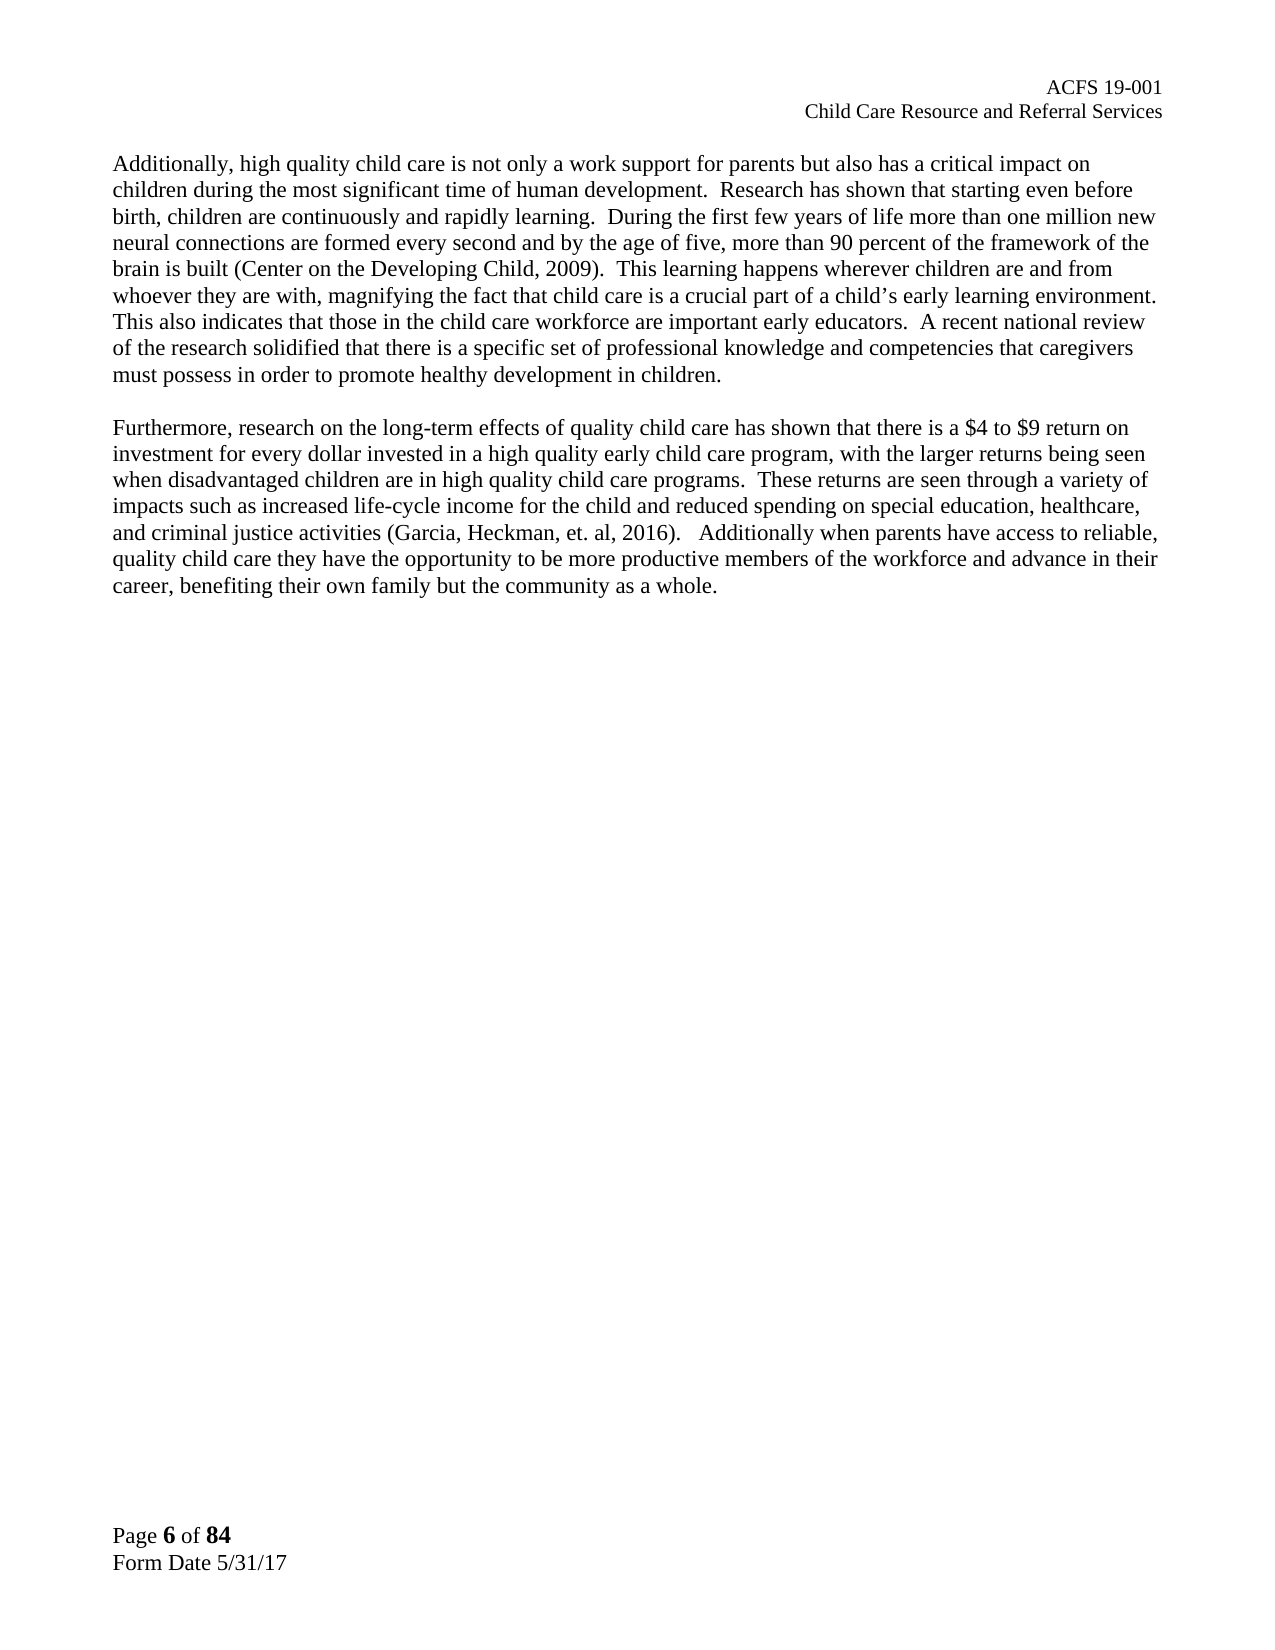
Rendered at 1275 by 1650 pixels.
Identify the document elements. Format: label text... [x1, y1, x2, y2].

text Furthermore, research on the long-term effects of quality child care has shown that there is a $4 to $9 return on investment for every dollar invested in a high quality early child care program, with the larger returns being seen when disadvantaged children are in high quality child care programs. These returns are seen through a variety of impacts such as increased life-cycle income for the child and reduced spending on special education, healthcare, and criminal justice activities (Garcia, Heckman, et. al, 2016). Additionally when parents have access to reliable, quality child care they have the opportunity to be more productive members of the workforce and advance in their career, benefiting their own family but the community as a whole. [112, 413, 1162, 598]
text Additionally, high quality child care is not only a work support for parents but also has a critical impact on children during the most significant time of human development. Research has shown that starting even before birth, children are continuously and rapidly learning. During the first few years of life more than one million new neural connections are formed every second and by the age of five, more than 90 percent of the framework of the brain is built (Center on the Developing Child, 2009). This learning happens wherever children are and from whoever they are with, magnifying the fact that child care is a crucial part of a child’s early learning environment. This also indicates that those in the child care workforce are important early educators. A recent national review of the research solidified that there is a specific set of professional knowledge and competencies that caregivers must possess in order to promote healthy development in children. [112, 150, 1162, 387]
